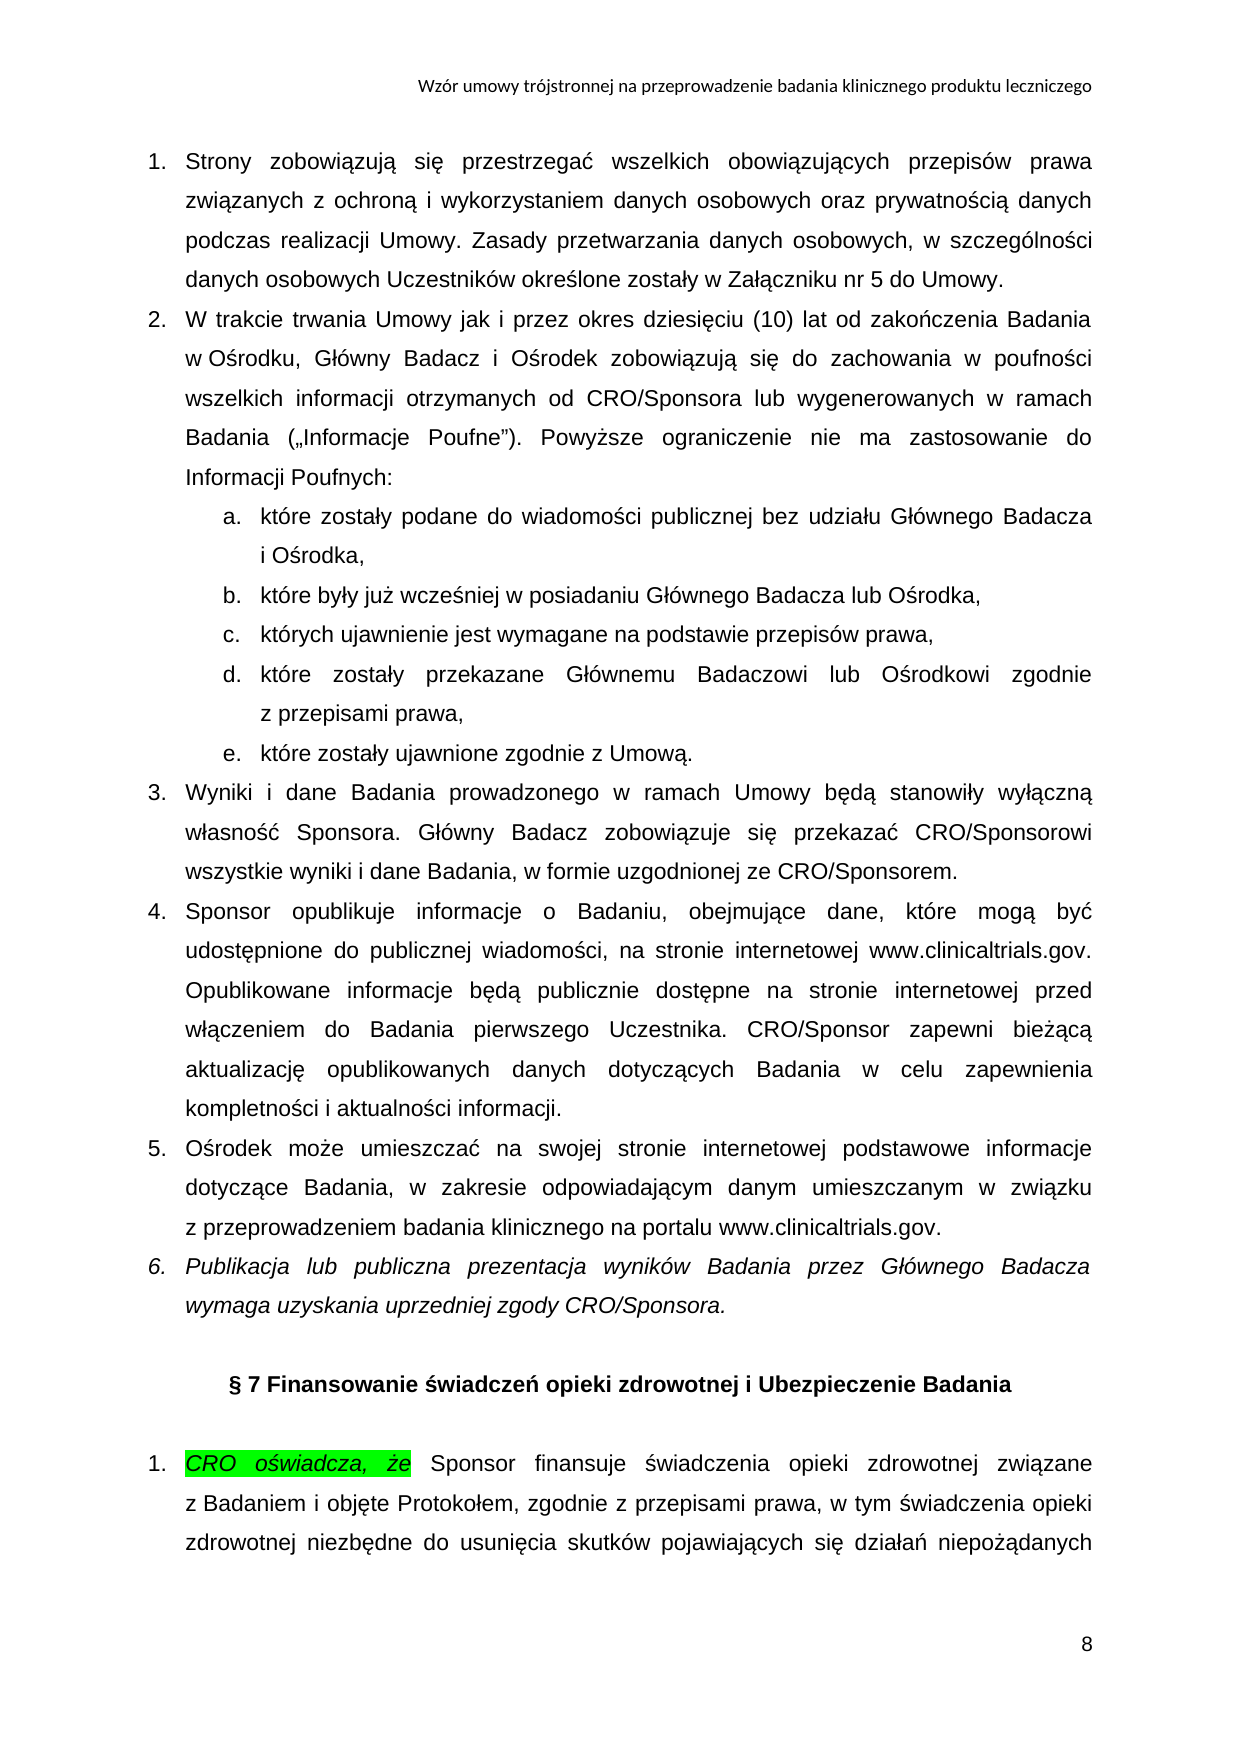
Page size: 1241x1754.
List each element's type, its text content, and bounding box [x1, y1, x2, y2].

list Strony zobowiązują się przestrzegać wszelkich obowiązujących przepisów prawa związanych z ochroną i wykorzystaniem danych osobowych oraz prywatnością danych podczas realizacji Umowy. Zasady przetwarzania danych osobowych, w szczególności danych osobowych Uczestników określone zostały w Załączniku nr 5 do Umowy. [148, 148, 1093, 292]
list Ośrodek może umieszczać na swojej stronie internetowej podstawowe informacje dotyczące Badania, w zakresie odpowiadającym danym umieszczanym w związku z przeprowadzeniem badania klinicznego na portalu www.clinicaltrials.gov. [148, 1134, 1093, 1240]
list które zostały przekazane Głównemu Badaczowi lub Ośrodkowi zgodnie z przepisami prawa, [223, 661, 1093, 727]
list których ujawnienie jest wymagane na podstawie przepisów prawa, [223, 621, 1093, 648]
text § 7 Finansowanie świadczeń opieki zdrowotnej i Ubezpieczenie Badania [148, 1371, 1093, 1398]
list które były już wcześniej w posiadaniu Głównego Badacza lub Ośrodka, [223, 582, 1093, 608]
list Publikacja lub publiczna prezentacja wyników Badania przez Głównego Badacza wymaga uzyskania uprzedniej zgody CRO/Sponsora. [148, 1253, 1093, 1319]
list Wyniki i dane Badania prowadzonego w ramach Umowy będą stanowiły wyłączną własność Sponsora. Główny Badacz zobowiązuje się przekazać CRO/Sponsorowi wszystkie wyniki i dane Badania, w formie uzgodnionej ze CRO/Sponsorem. [148, 779, 1093, 884]
list W trakcie trwania Umowy jak i przez okres dziesięciu (10) lat od zakończenia Badania w Ośrodku, Główny Badacz i Ośrodek zobowiązują się do zachowania w poufności wszelkich informacji otrzymanych od CRO/Sponsora lub wygenerowanych w ramach Badania („Informacje Poufne”). Powyższe ograniczenie nie ma zastosowanie do Informacji Poufnych: [148, 306, 1093, 490]
list Sponsor opublikuje informacje o Badaniu, obejmujące dane, które mogą być udostępnione do publicznej wiadomości, na stronie internetowej www.clinicaltrials.gov. Opublikowane informacje będą publicznie dostępne na stronie internetowej przed włączeniem do Badania pierwszego Uczestnika. CRO/Sponsor zapewni bieżącą aktualizację opublikowanych danych dotyczących Badania w celu zapewnienia kompletności i aktualności informacji. [148, 898, 1093, 1121]
list które zostały podane do wiadomości publicznej bez udziału Głównego Badacza i Ośrodka, [223, 503, 1093, 569]
list które zostały ujawnione zgodnie z Umową. [223, 740, 1093, 766]
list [148, 1450, 1093, 1556]
